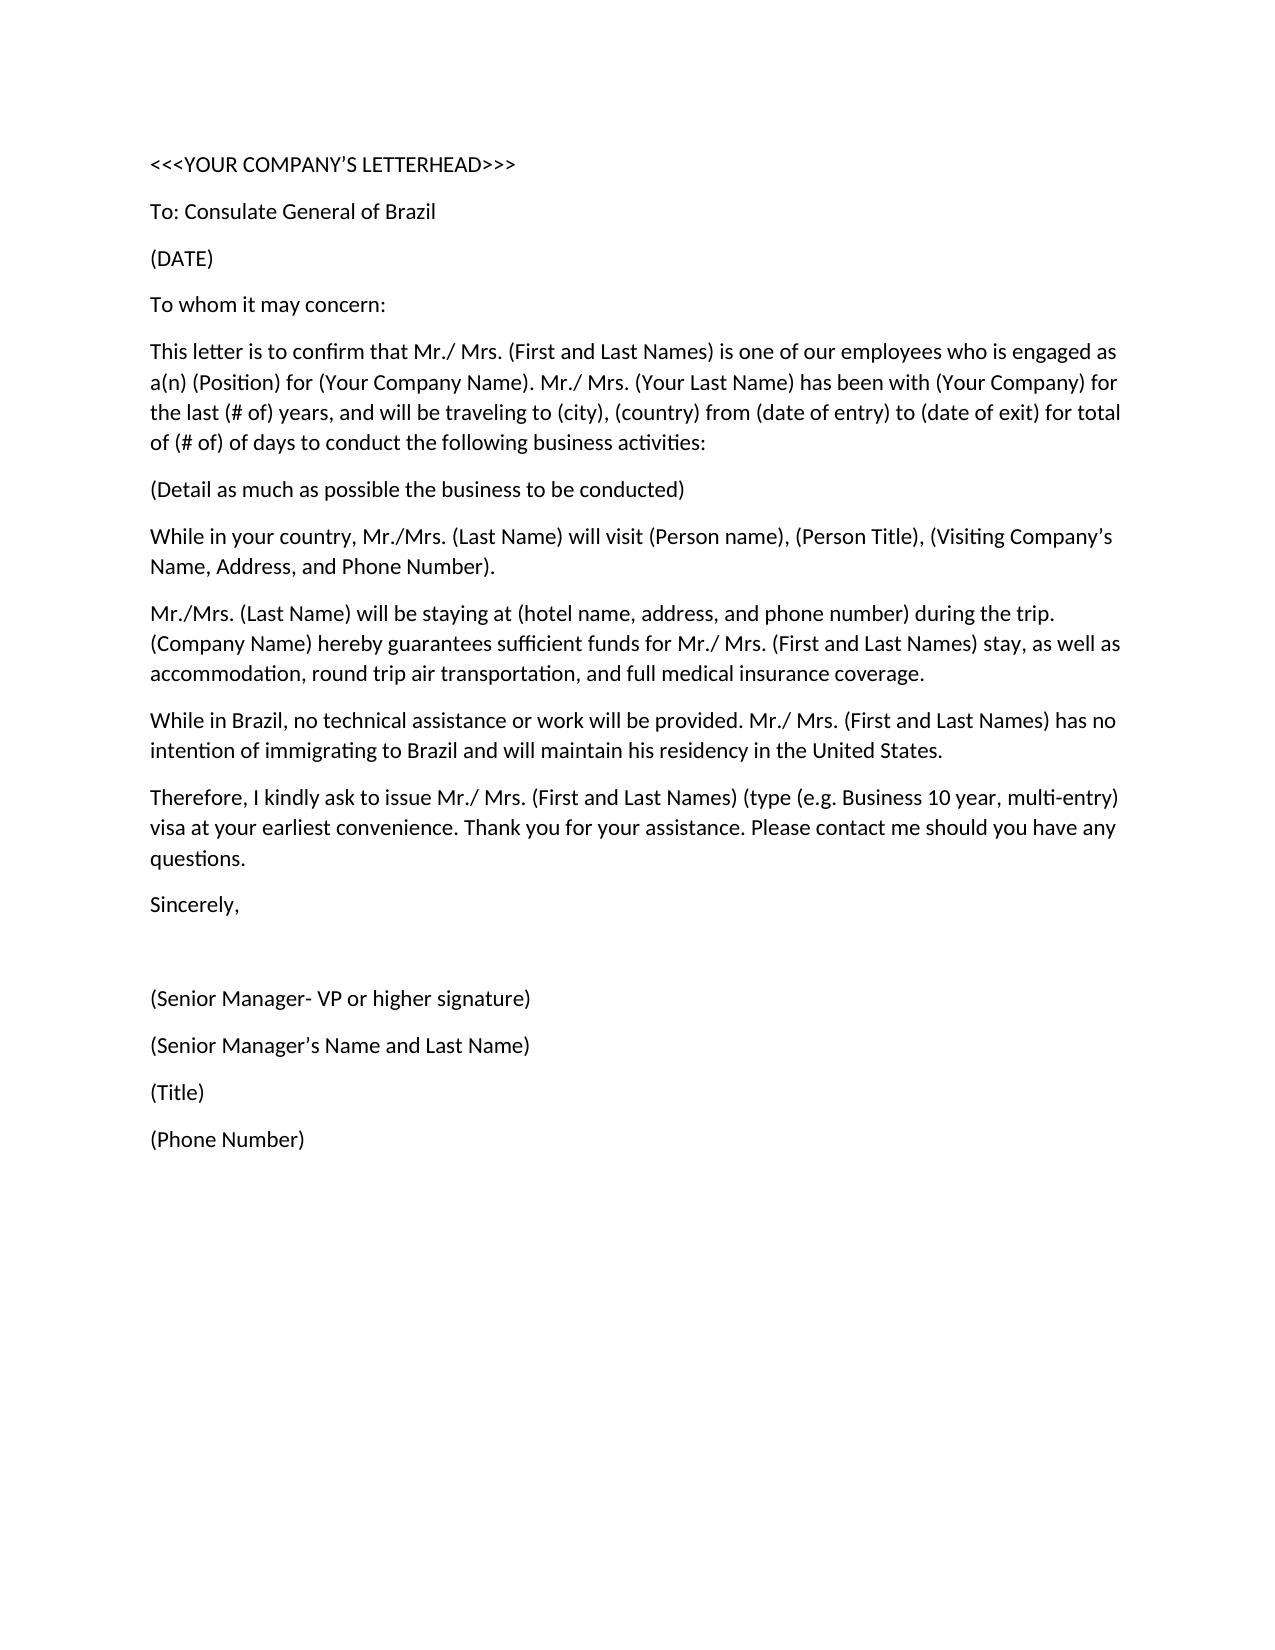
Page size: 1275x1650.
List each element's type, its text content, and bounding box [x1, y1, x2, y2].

text (DATE) [150, 244, 1125, 272]
text <<<YOUR COMPANY’S LETTERHEAD>>> [150, 150, 1125, 178]
text (Senior Manager’s Name and Last Name) [150, 1031, 1125, 1059]
text (Senior Manager- VP or higher signature) [150, 984, 1125, 1012]
text To: Consulate General of Brazil [150, 197, 1125, 225]
text Therefore, I kindly ask to issue Mr./ Mrs. (First and Last Names) (type (e.g. Business 10 year, multi-entry) visa at your earliest convenience. Thank you for your assistance. Please contact me should you have any questions. [150, 783, 1125, 872]
text While in your country, Mr./Mrs. (Last Name) will visit (Person name), (Person Title), (Visiting Company’s Name, Address, and Phone Number). [150, 522, 1125, 580]
text Mr./Mrs. (Last Name) will be staying at (hotel name, address, and phone number) during the trip. (Company Name) hereby guarantees sufficient funds for Mr./ Mrs. (First and Last Names) stay, as well as accommodation, round trip air transportation, and full medical insurance coverage. [150, 599, 1125, 687]
text Sincerely, [150, 891, 1125, 919]
text (Title) [150, 1078, 1125, 1106]
text (Phone Number) [150, 1125, 1125, 1153]
text (Detail as much as possible the business to be conducted) [150, 475, 1125, 503]
text While in Brazil, no technical assistance or work will be provided. Mr./ Mrs. (First and Last Names) has no intention of immigrating to Brazil and will maintain his residency in the United States. [150, 706, 1125, 764]
text This letter is to confirm that Mr./ Mrs. (First and Last Names) is one of our employees who is engaged as a(n) (Position) for (Your Company Name). Mr./ Mrs. (Your Last Name) has been with (Your Company) for the last (# of) years, and will be traveling to (city), (country) from (date of entry) to (date of exit) for total of (# of) of days to conduct the following business activities: [150, 337, 1125, 456]
text To whom it may concern: [150, 291, 1125, 319]
